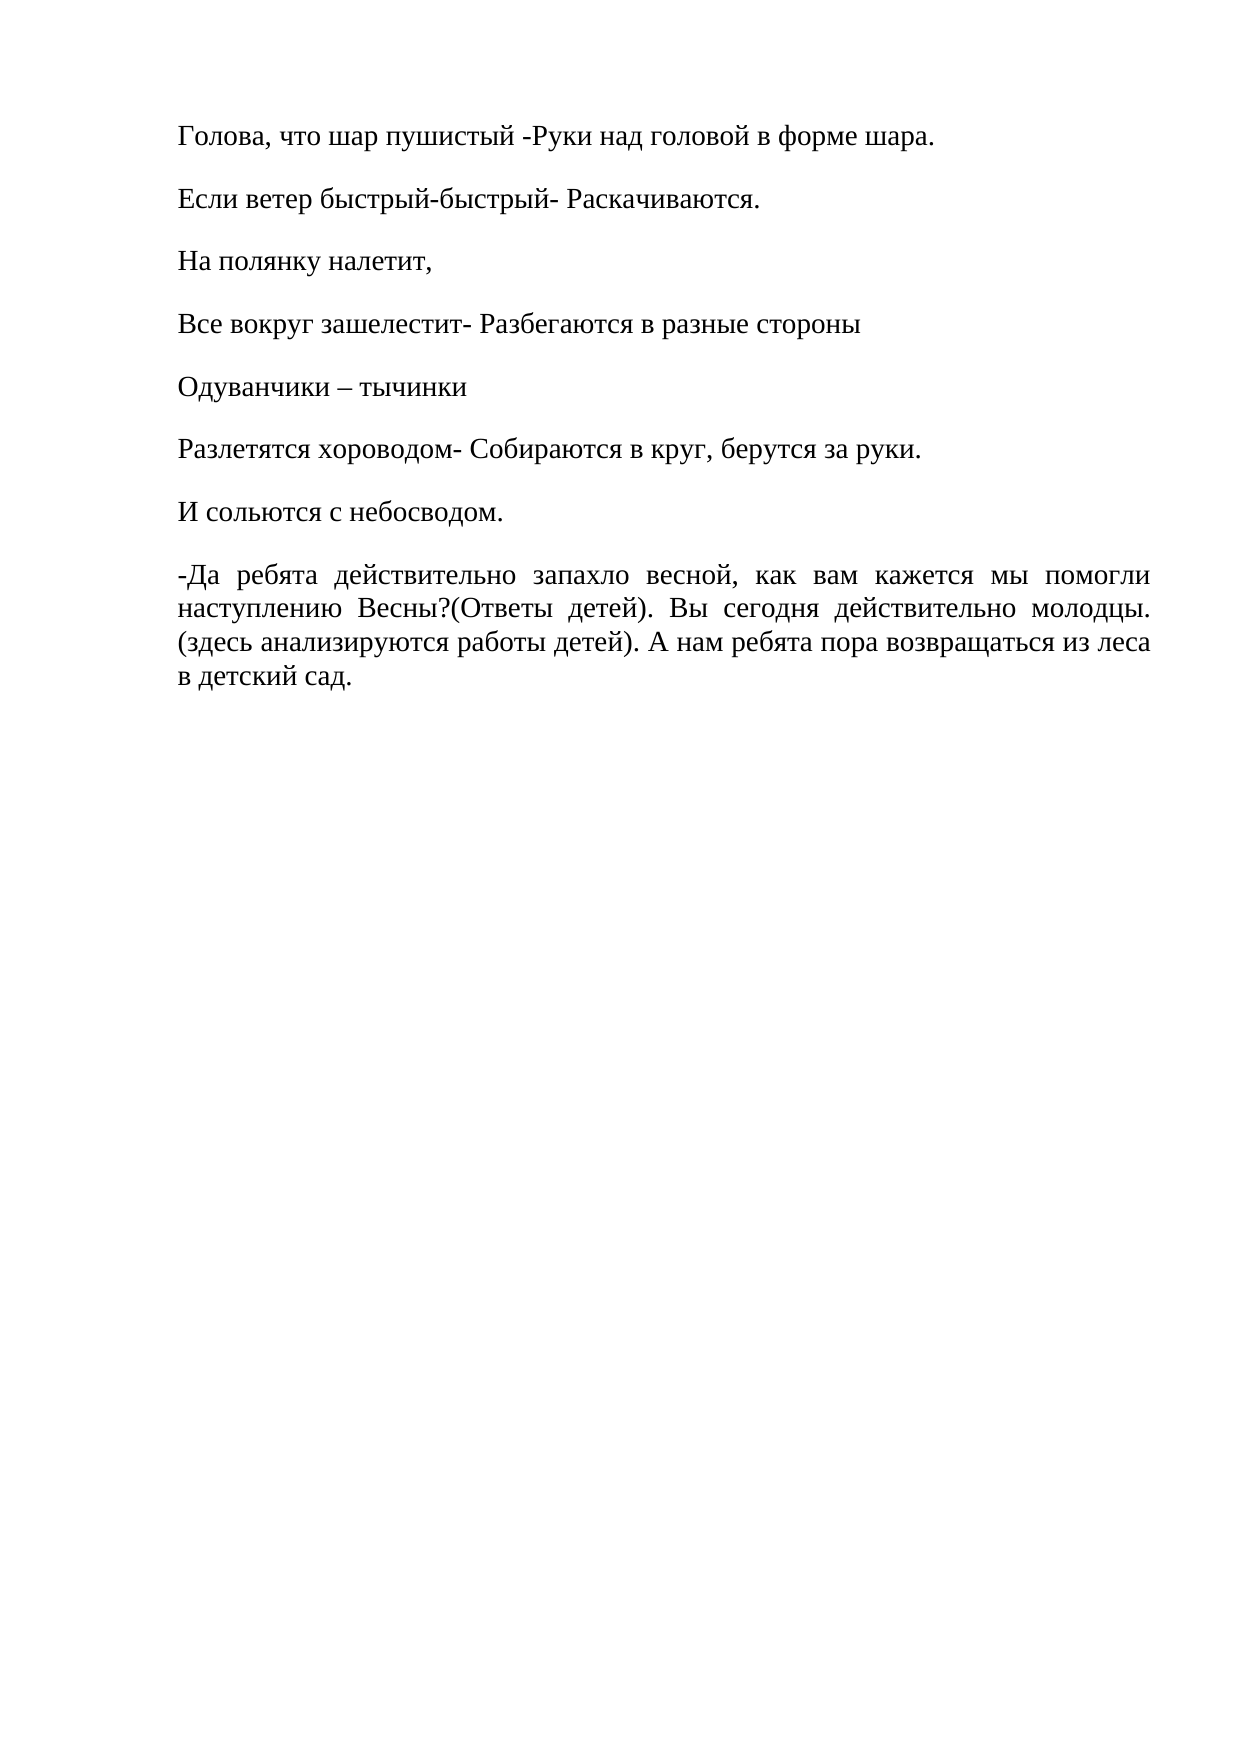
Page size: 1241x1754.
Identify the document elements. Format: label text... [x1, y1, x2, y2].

text Разлетятся хороводом- Собираются в круг, берутся за руки. [177, 432, 1152, 465]
text На полянку налетит, [177, 243, 1152, 277]
text Если ветер быстрый-быстрый- Раскачиваются. [177, 181, 1152, 214]
text Голова, что шар пушистый -Руки над головой в форме шара. [177, 118, 1152, 152]
text Все вокруг зашелестит- Разбегаются в разные стороны [177, 306, 1152, 340]
text И сольются с небосводом. [177, 494, 1152, 528]
text -Да ребята действительно запахло весной, как вам кажется мы помогли наступлению Весны?(Ответы детей). Вы сегодня действительно молодцы.(здесь анализируются работы детей). А нам ребята пора возвращаться из леса в детский сад. [177, 557, 1152, 691]
text Одуванчики – тычинки [177, 369, 1152, 402]
